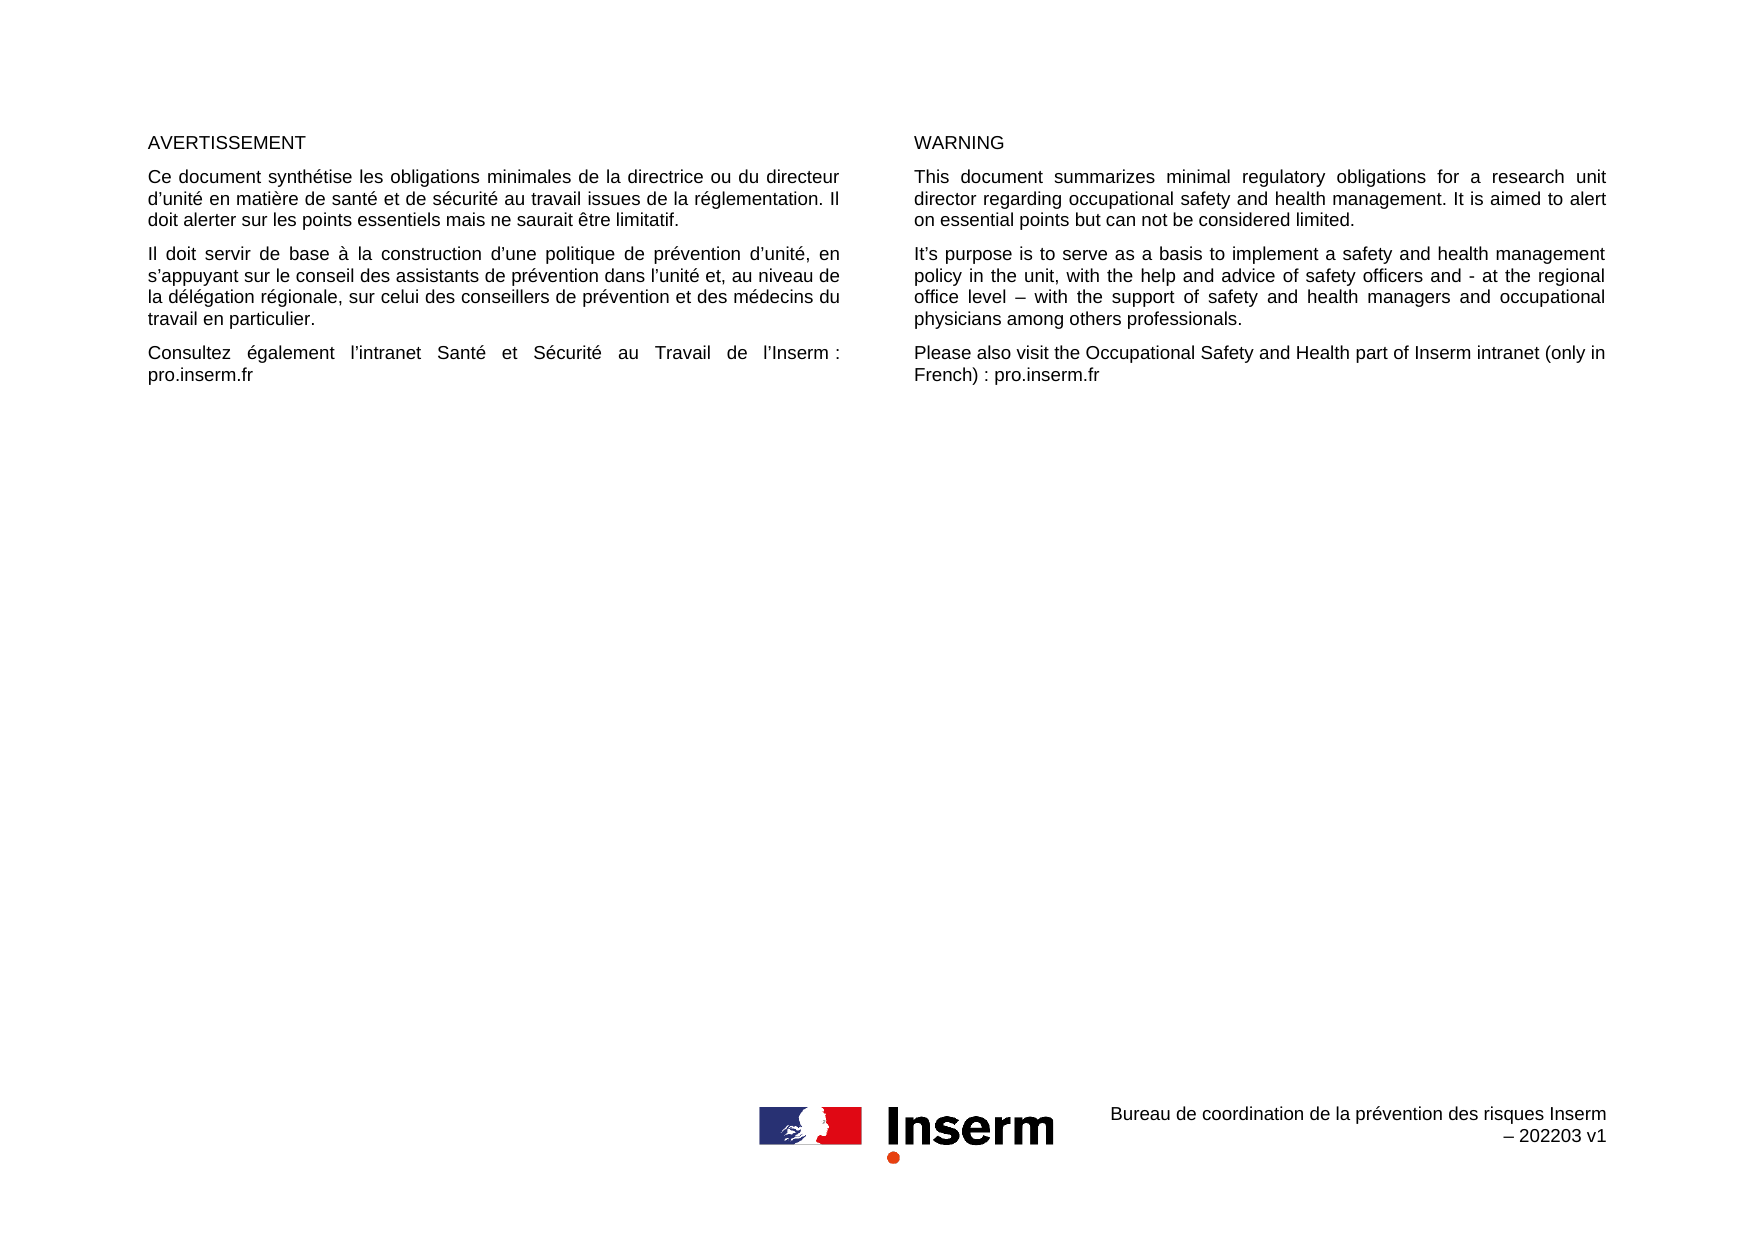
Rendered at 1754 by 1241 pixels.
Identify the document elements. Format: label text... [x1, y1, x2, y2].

text Ce document synthétise les obligations minimales de la directrice ou du directeur d’unité en matière de santé et de sécurité au travail issues de la réglementation. Il doit alerter sur les points essentiels mais ne saurait être limitatif. [148, 166, 840, 231]
text Consultez également l’intranet Santé et Sécurité au Travail de l’Inserm : pro.inserm.fr [148, 342, 840, 385]
text Please also visit the Occupational Safety and Health part of Inserm intranet (only in French) : pro.inserm.fr [914, 342, 1606, 385]
text WARNING [914, 132, 1606, 153]
text AVERTISSEMENT [148, 132, 840, 153]
text Il doit servir de base à la construction d’une politique de prévention d’unité, en s’appuyant sur le conseil des assistants de prévention dans l’unité et, au niveau de la délégation régionale, sur celui des conseillers de prévention et des médecins du travail en particulier. [148, 243, 840, 329]
text This document summarizes minimal regulatory obligations for a research unit director regarding occupational safety and health management. It is aimed to alert on essential points but can not be considered limited. [914, 166, 1606, 231]
text It’s purpose is to serve as a basis to implement a safety and health management policy in the unit, with the help and advice of safety officers and - at the regional office level – with the support of safety and health managers and occupational physicians among others professionals. [914, 243, 1606, 329]
picture [759, 1107, 1054, 1164]
